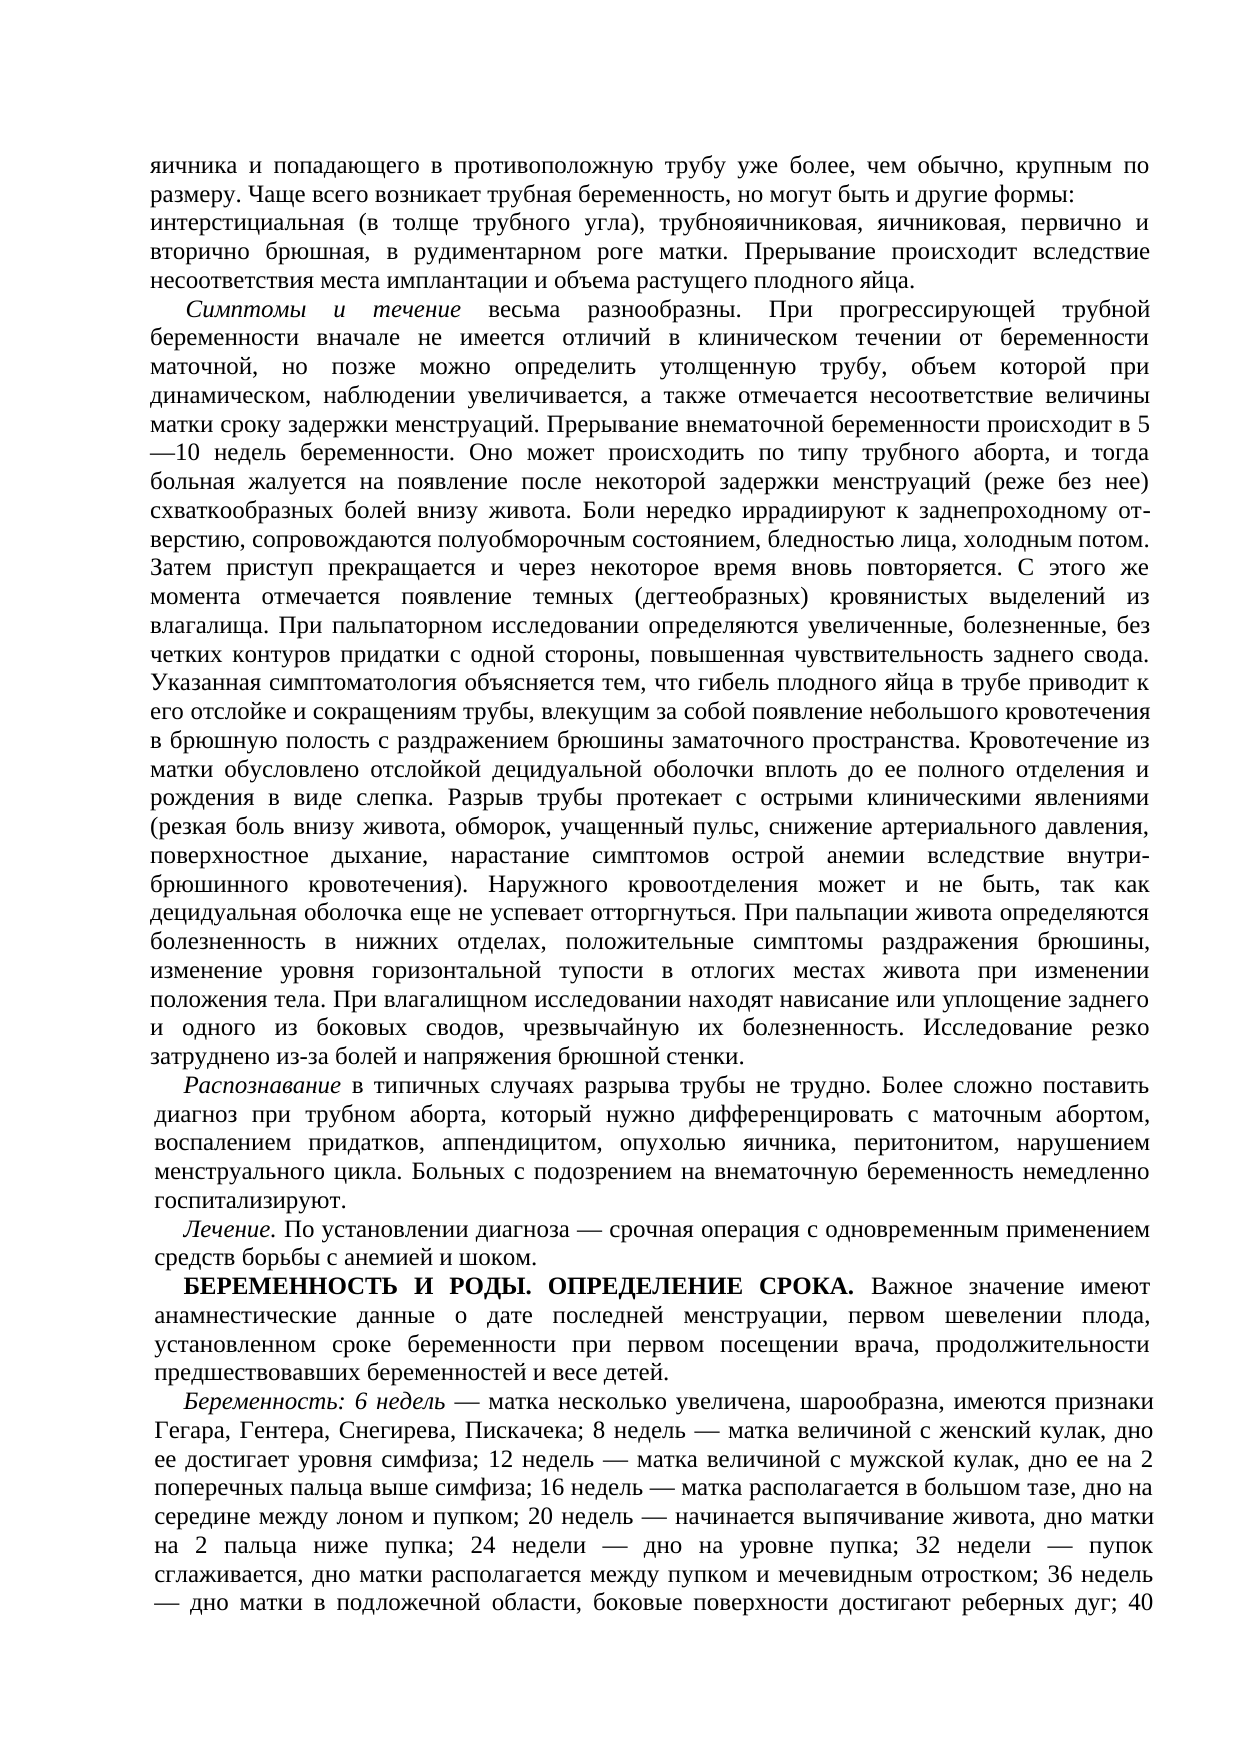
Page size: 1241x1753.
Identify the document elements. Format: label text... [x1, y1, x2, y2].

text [154, 1386, 1154, 1616]
text Симптомы и течение весьма разнообразны. При прогрессирующей трубной беременности вначале не имеется отличий в клиническом течении от беременности маточной, но позже можно определить утолщенную трубу, объем которой при динамическом, наблюдении увеличивается, а также отмечается несоответствие величины матки сроку задержки менструаций. Прерывание внематочной беременности происходит в 5—10 недель беременности. Оно может происходить по типу трубного аборта, и тогда больная жалуется на появление после некоторой задержки менструаций (реже без нее) схваткообразных болей внизу живота. Боли нередко иррадиируют к заднепроходному отверстию, сопровождаются полуобморочным состоянием, бледностью лица, холодным потом. Затем приступ прекращается и через некоторое время вновь повторяется. С этого же момента отмечается появление темных (дегтеобразных) кровянистых выделений из влагалища. При пальпаторном исследовании определяются увеличенные, болезненные, без четких контуров придатки с одной стороны, повышенная чувствительность заднего свода. Указанная симптоматология объясняется тем, что гибель плодного яйца в трубе приводит к его отслойке и сокращениям трубы, влекущим за собой появление небольшого кровотечения в брюшную полость с раздражением брюшины заматочного пространства. Кровотечение из матки обусловлено отслойкой децидуальной оболочки вплоть до ее полного отделения и рождения в виде слепка. Разрыв трубы протекает с острыми клиническими явлениями (резкая боль внизу живота, обморок, учащенный пульс, снижение артериального давления, поверхностное дыхание, нарастание симптомов острой анемии вследствие внутри-брюшинного кровотечения). Наружного кровоотделения может и не быть, так как децидуальная оболочка еще не успевает отторгнуться. При пальпации живота определяются болезненность в нижних отделах, положительные симптомы раздражения брюшины, изменение уровня горизонтальной тупости в отлогих местах живота при изменении положения тела. При влагалищном исследовании находят нависание или уплощение заднего и одного из боковых сводов, чрезвычайную их болезненность. Исследование резко затруднено из-за болей и напряжения брюшной стенки. [150, 294, 1150, 1070]
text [150, 150, 1150, 207]
text Распознавание в типичных случаях разрыва трубы не трудно. Более сложно поставить диагноз при трубном аборта, который нужно дифференцировать с маточным абортом, воспалением придатков, аппендицитом, опухолью яичника, перитонитом, нарушением менструального цикла. Больных с подозрением на внематочную беременность немедленно госпитализируют. [154, 1070, 1150, 1214]
text БЕРЕМЕННОСТЬ И РОДЫ. ОПРЕДЕЛЕНИЕ СРОКА. Важное значение имеют анамнестические данные о дате последней менструации, первом шевелении плода, установленном сроке беременности при первом посещении врача, продолжительности предшествовавших беременностей и весе детей. [154, 1271, 1150, 1386]
text интерстициальная (в толще трубного угла), трубнояичниковая, яичниковая, первично и вторично брюшная, в рудиментарном роге матки. Прерывание происходит вследствие несоответствия места имплантации и объема растущего плодного яйца. [150, 207, 1150, 294]
text Лечение. По установлении диагноза — срочная операция с одновременным применением средств борьбы с анемией и шоком. [154, 1214, 1150, 1271]
